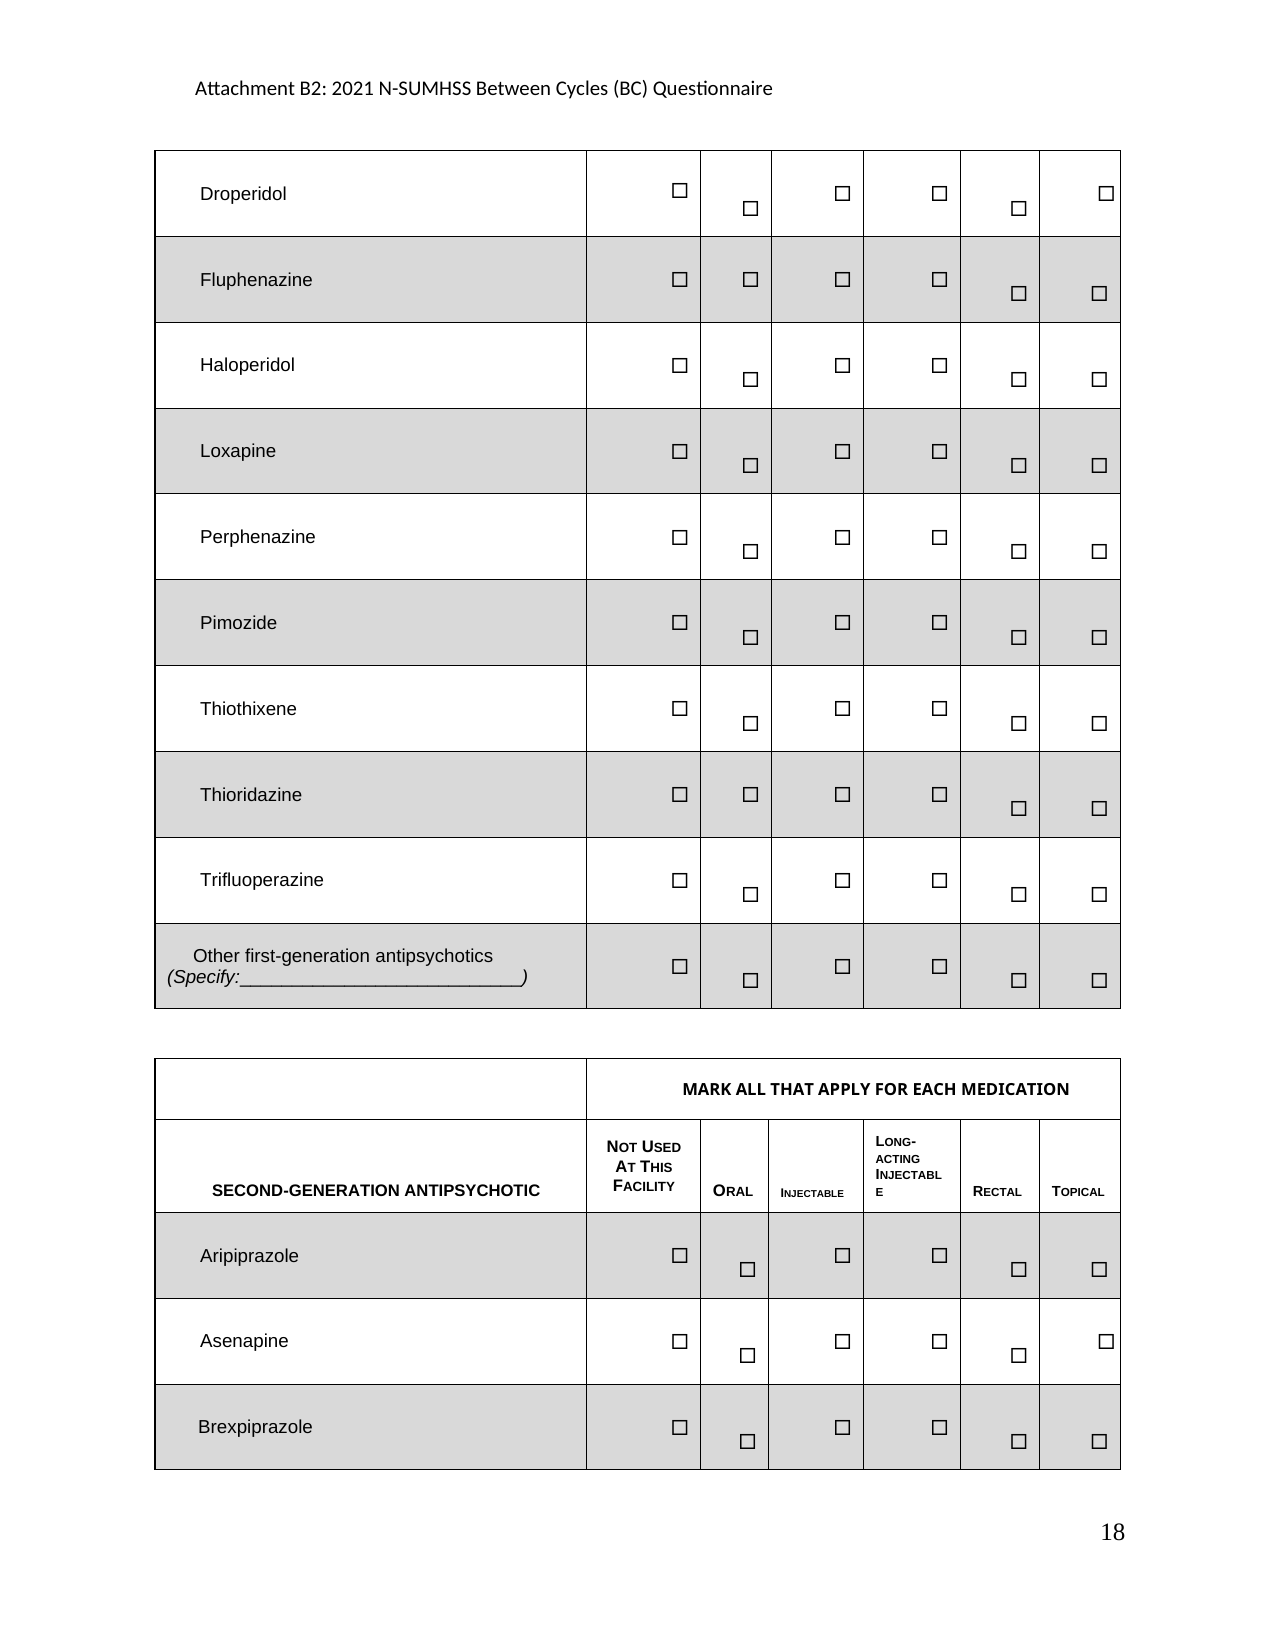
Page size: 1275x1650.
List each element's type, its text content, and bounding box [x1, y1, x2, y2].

table_cell Loxapine [156, 409, 586, 493]
table_cell [1040, 1213, 1120, 1298]
table_header [156, 1059, 586, 1119]
table_cell [587, 838, 700, 922]
table_cell [1040, 580, 1120, 665]
table_cell Not Used At This Facility [587, 1120, 700, 1212]
table_cell [587, 237, 700, 322]
table_cell [772, 323, 863, 407]
table_cell Asenapine [156, 1299, 586, 1383]
table_cell [587, 323, 700, 407]
table_cell [864, 409, 960, 493]
table_cell [587, 494, 700, 579]
table_cell [1040, 838, 1120, 922]
table_cell [961, 838, 1039, 922]
table_cell [864, 1299, 960, 1383]
table_cell Aripiprazole [156, 1213, 586, 1298]
table_cell [701, 494, 771, 579]
table_cell [772, 409, 863, 493]
table_cell Oral [701, 1120, 768, 1212]
table_header Mark ALL THAT APPLY for Each MEDICATION [587, 1059, 1120, 1119]
table_cell [961, 580, 1039, 665]
table_cell Long-acting Injectable [864, 1120, 960, 1212]
table_cell [961, 323, 1039, 407]
table_cell [1040, 1299, 1120, 1383]
table_cell [701, 666, 771, 751]
table_cell [961, 1299, 1039, 1383]
table_cell Rectal [961, 1120, 1039, 1212]
table_cell [587, 1385, 700, 1469]
table_cell [772, 924, 863, 1008]
table_cell [864, 237, 960, 322]
table_cell [587, 924, 700, 1008]
table_cell [701, 151, 771, 236]
table_cell [587, 1213, 700, 1298]
table_cell [864, 1385, 960, 1469]
table_cell [701, 1213, 768, 1298]
table_cell [701, 1299, 768, 1383]
table_cell Fluphenazine [156, 237, 586, 322]
table_cell [864, 151, 960, 236]
table_cell [701, 752, 771, 837]
table_cell [701, 838, 771, 922]
table_cell [864, 838, 960, 922]
table_cell [701, 237, 771, 322]
table_cell [769, 1213, 863, 1298]
table_cell [961, 237, 1039, 322]
table_cell Thiothixene [156, 666, 586, 751]
table_cell [961, 1213, 1039, 1298]
table_cell [587, 580, 700, 665]
table_cell [1040, 151, 1120, 236]
table_cell [961, 752, 1039, 837]
table_cell [864, 580, 960, 665]
table_cell [701, 580, 771, 665]
table_cell [1040, 409, 1120, 493]
table_cell [961, 409, 1039, 493]
table_cell [1040, 666, 1120, 751]
table_cell [864, 323, 960, 407]
table_cell [772, 752, 863, 837]
table_cell Other first-generation antipsychotics (Specify:___________________________) [156, 924, 586, 1008]
table_cell Brexpiprazole [156, 1385, 586, 1469]
table_cell [701, 1385, 768, 1469]
table_cell [701, 409, 771, 493]
table_cell [961, 151, 1039, 236]
table_cell [701, 924, 771, 1008]
table_cell [769, 1385, 863, 1469]
table_cell [961, 1385, 1039, 1469]
table_cell [1040, 323, 1120, 407]
table_cell [1040, 237, 1120, 322]
table_cell Haloperidol [156, 323, 586, 407]
table_cell Trifluoperazine [156, 838, 586, 922]
table_cell [587, 666, 700, 751]
table_cell [864, 666, 960, 751]
table_cell Injectable [769, 1120, 863, 1212]
table_cell [772, 494, 863, 579]
table_cell [864, 924, 960, 1008]
table_cell [769, 1299, 863, 1383]
table_cell [864, 752, 960, 837]
table_cell [587, 409, 700, 493]
table_cell [772, 237, 863, 322]
table_cell Droperidol [156, 151, 586, 236]
table_cell [587, 1299, 700, 1383]
table_cell Topical [1040, 1120, 1120, 1212]
table_cell [587, 151, 700, 236]
table_cell [961, 924, 1039, 1008]
table_cell [772, 838, 863, 922]
table_cell Pimozide [156, 580, 586, 665]
table_cell [587, 752, 700, 837]
table_cell [772, 666, 863, 751]
table_cell [961, 666, 1039, 751]
table_cell [1040, 924, 1120, 1008]
table_cell SECOND-GENERATION ANTIPSYCHOTIC [156, 1120, 586, 1212]
table_cell [1040, 752, 1120, 837]
table_cell [772, 580, 863, 665]
table_cell [961, 494, 1039, 579]
table_cell [701, 323, 771, 407]
table_cell [864, 1213, 960, 1298]
table_cell [864, 494, 960, 579]
table_cell Perphenazine [156, 494, 586, 579]
table_cell [1040, 1385, 1120, 1469]
table_cell [1040, 494, 1120, 579]
table_cell Thioridazine [156, 752, 586, 837]
table_cell [772, 151, 863, 236]
